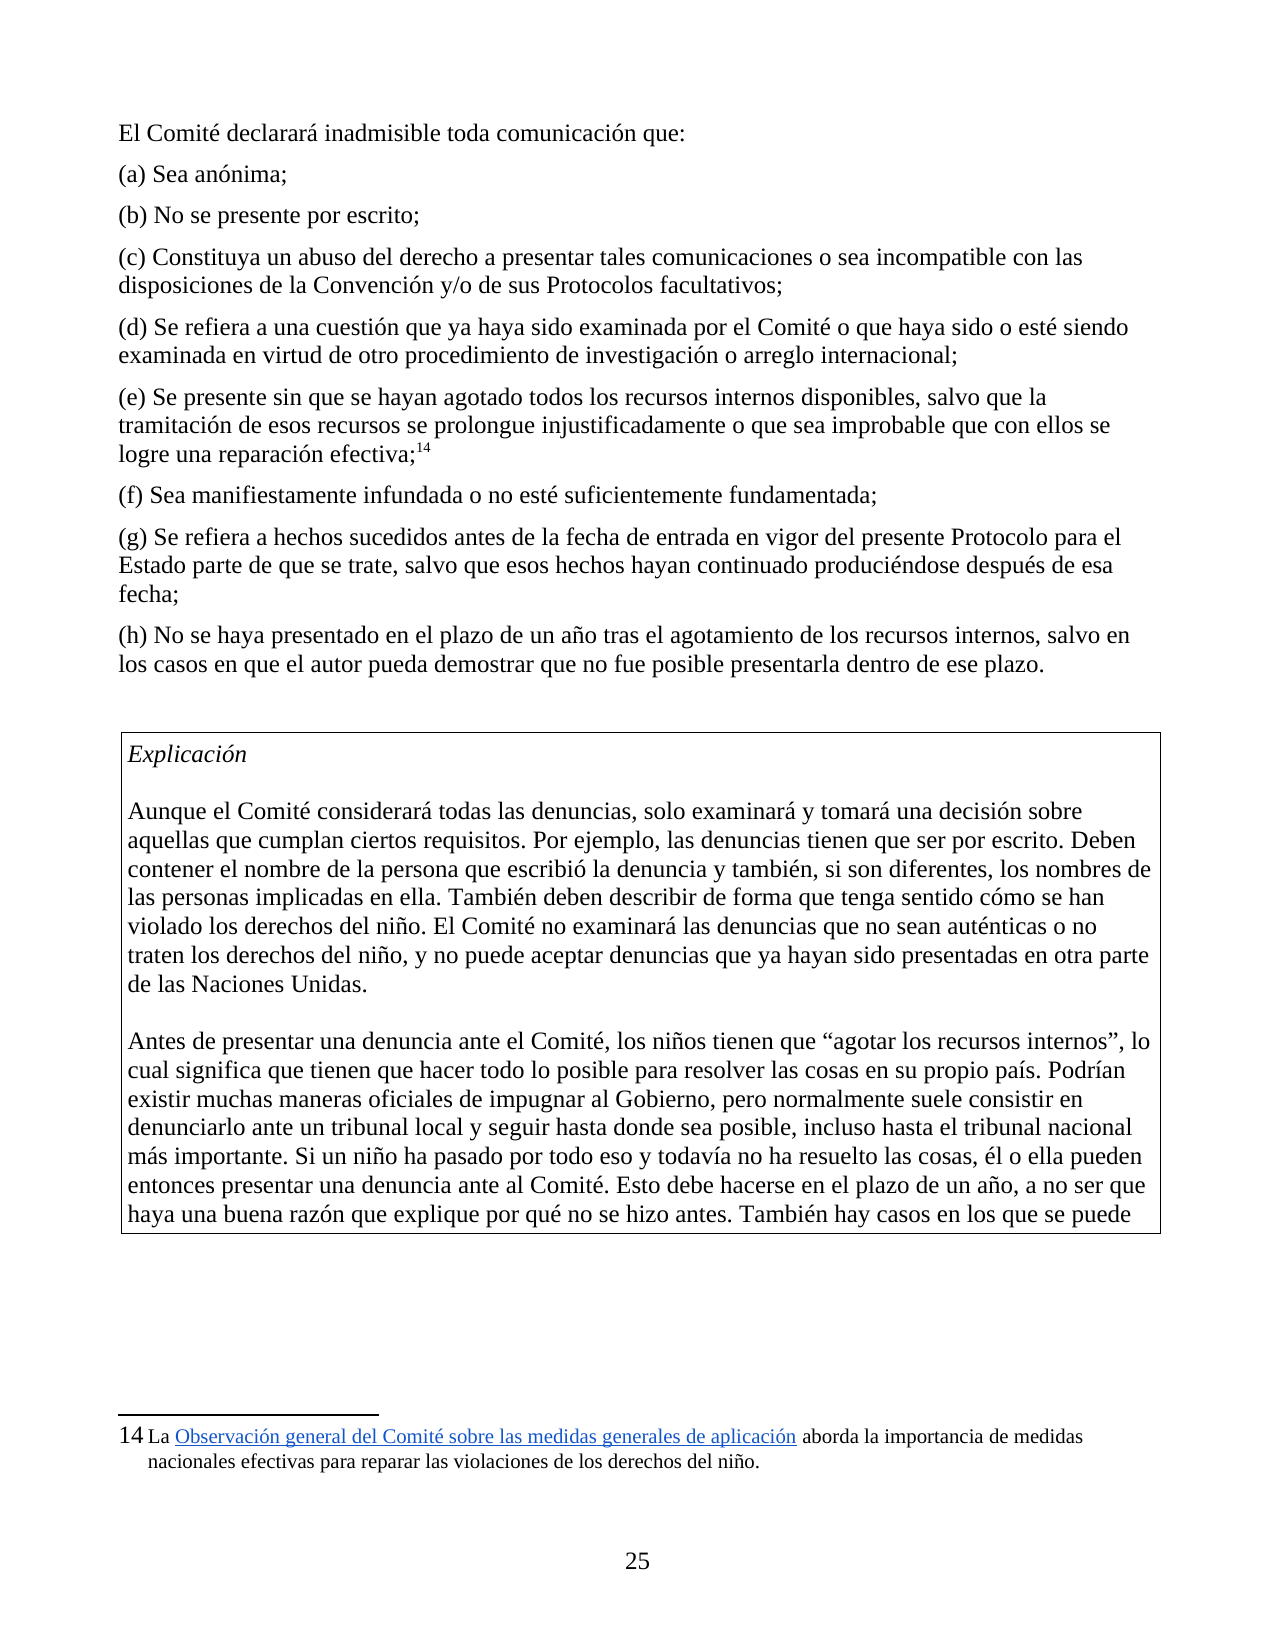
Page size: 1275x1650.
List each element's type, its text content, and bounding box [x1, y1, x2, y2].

text El Comité declarará inadmisible toda comunicación que: [118, 118, 1157, 147]
text (e) Se presente sin que se hayan agotado todos los recursos internos disponibles, salvo que la tramitación de esos recursos se prolongue injustificadamente o que sea improbable que con ellos se logre una reparación efectiva; [118, 382, 1157, 468]
text (h) No se haya presentado en el plazo de un año tras el agotamiento de los recursos internos, salvo en los casos en que el autor pueda demostrar que no fue posible presentarla dentro de ese plazo. [118, 621, 1157, 678]
text (d) Se refiera a una cuestión que ya haya sido examinada por el Comité o que haya sido o esté siendo examinada en virtud de otro procedimiento de investigación o arreglo internacional; [118, 312, 1157, 369]
text (c) Constituya un abuso del derecho a presentar tales comunicaciones o sea incompatible con las disposiciones de la Convención y/o de sus Protocolos facultativos; [118, 242, 1157, 299]
text (a) Sea anónima; [118, 159, 1157, 188]
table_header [122, 733, 1160, 1233]
text (g) Se refiera a hechos sucedidos antes de la fecha de entrada en vigor del presente Protocolo para el Estado parte de que se trate, salvo que esos hechos hayan continuado produciéndose después de esa fecha; [118, 522, 1157, 608]
text (b) No se presente por escrito; [118, 201, 1157, 229]
text (f) Sea manifiestamente infundada o no esté suficientemente fundamentada; [118, 481, 1157, 509]
